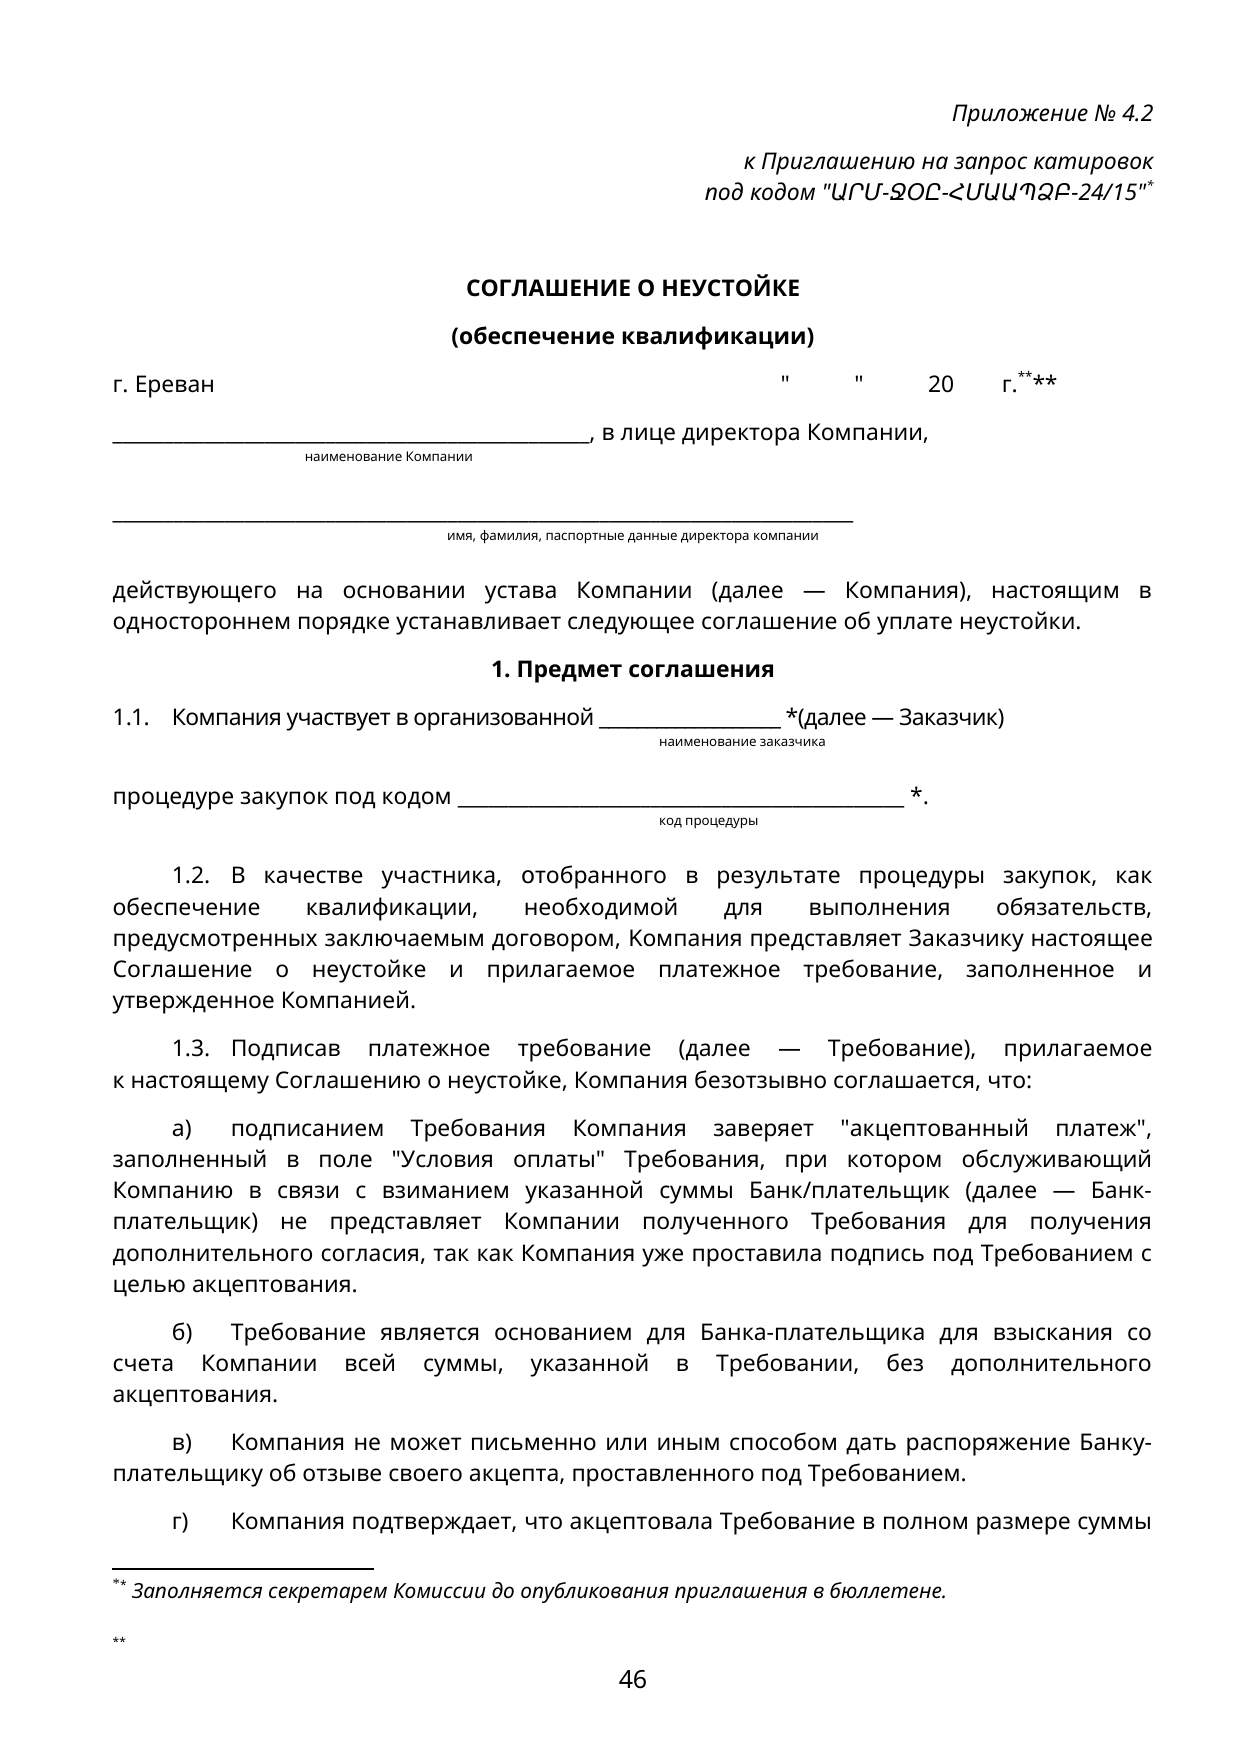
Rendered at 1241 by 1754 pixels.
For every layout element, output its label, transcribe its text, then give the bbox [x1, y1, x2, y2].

text в) Компания не может письменно или иным способом дать распоряжение Банку-плательщику об отзыве своего акцепта, проставленного под Требованием. [112, 1426, 1153, 1488]
text наименование Компании [304, 447, 1153, 478]
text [112, 1505, 1153, 1536]
text наименование заказчика [659, 732, 1153, 763]
text _________________________________________________________________________ [112, 495, 1153, 526]
table_header г. Ереван [101, 368, 600, 416]
text _______________________________________________, в лице директора Компании, [112, 416, 1153, 447]
text действующего на основании устава Компании (далее — Компания), настоящим в одностороннем порядке устанавливает следующее соглашение об уплате неустойки. [112, 574, 1153, 636]
text СОГЛАШЕНИЕ О НЕУСТОЙКЕ [112, 272, 1153, 303]
text имя, фамилия, паспортные данные директора компании [112, 526, 1153, 557]
text процедуре закупок под кодом ____________________________________________ *. [112, 780, 1153, 811]
text (обеспечение квалификации) [112, 320, 1153, 351]
text Приложение № 4.2 [112, 97, 1153, 128]
text б) Требование является основанием для Банка-плательщика для взыскания со счета Компании всей суммы, указанной в Требовании, без дополнительного акцептования. [112, 1316, 1153, 1409]
text код процедуры [659, 811, 1153, 843]
text а) подписанием Требования Компания заверяет "акцептованный платеж", заполненный в поле "Условия оплаты" Требования, при котором обслуживающий Компанию в связи с взиманием указанной суммы Банк/плательщик (далее — Банк-плательщик) не представляет Компании полученного Требования для получения дополнительного согласия, так как Компания уже проставила подпись под Требованием с целью акцептования. [112, 1111, 1153, 1299]
text 1. Предмет соглашения [112, 653, 1153, 684]
text 1.3. Подписав платежное требование (далее — Требование), прилагаемое к настоящему Соглашению о неустойке, Компания безотзывно соглашается, что: [112, 1032, 1153, 1095]
table_header " " 20 г.** [600, 368, 1068, 416]
text 1.2. В качестве участника, օтобранного в результате процедуры закупок, как обеспечение квалификации, необходимой для выполнения обязательств, предусмотренных заключаемым договором, Kомпания представляет Заказчику настоящее Соглашение о неустойке и прилагаемое платежное требование, заполненное и утвержденное Компанией. [112, 859, 1153, 1016]
text 1.1. Компания участвует в организованной ___________________ *(далее — Заказчик) [112, 701, 1153, 732]
text к Приглашению на запрос катировок под кодом "ԱՐՄ-ՋՕԸ-ՀՄԱԱՊՁԲ-24/15"* [112, 145, 1153, 207]
